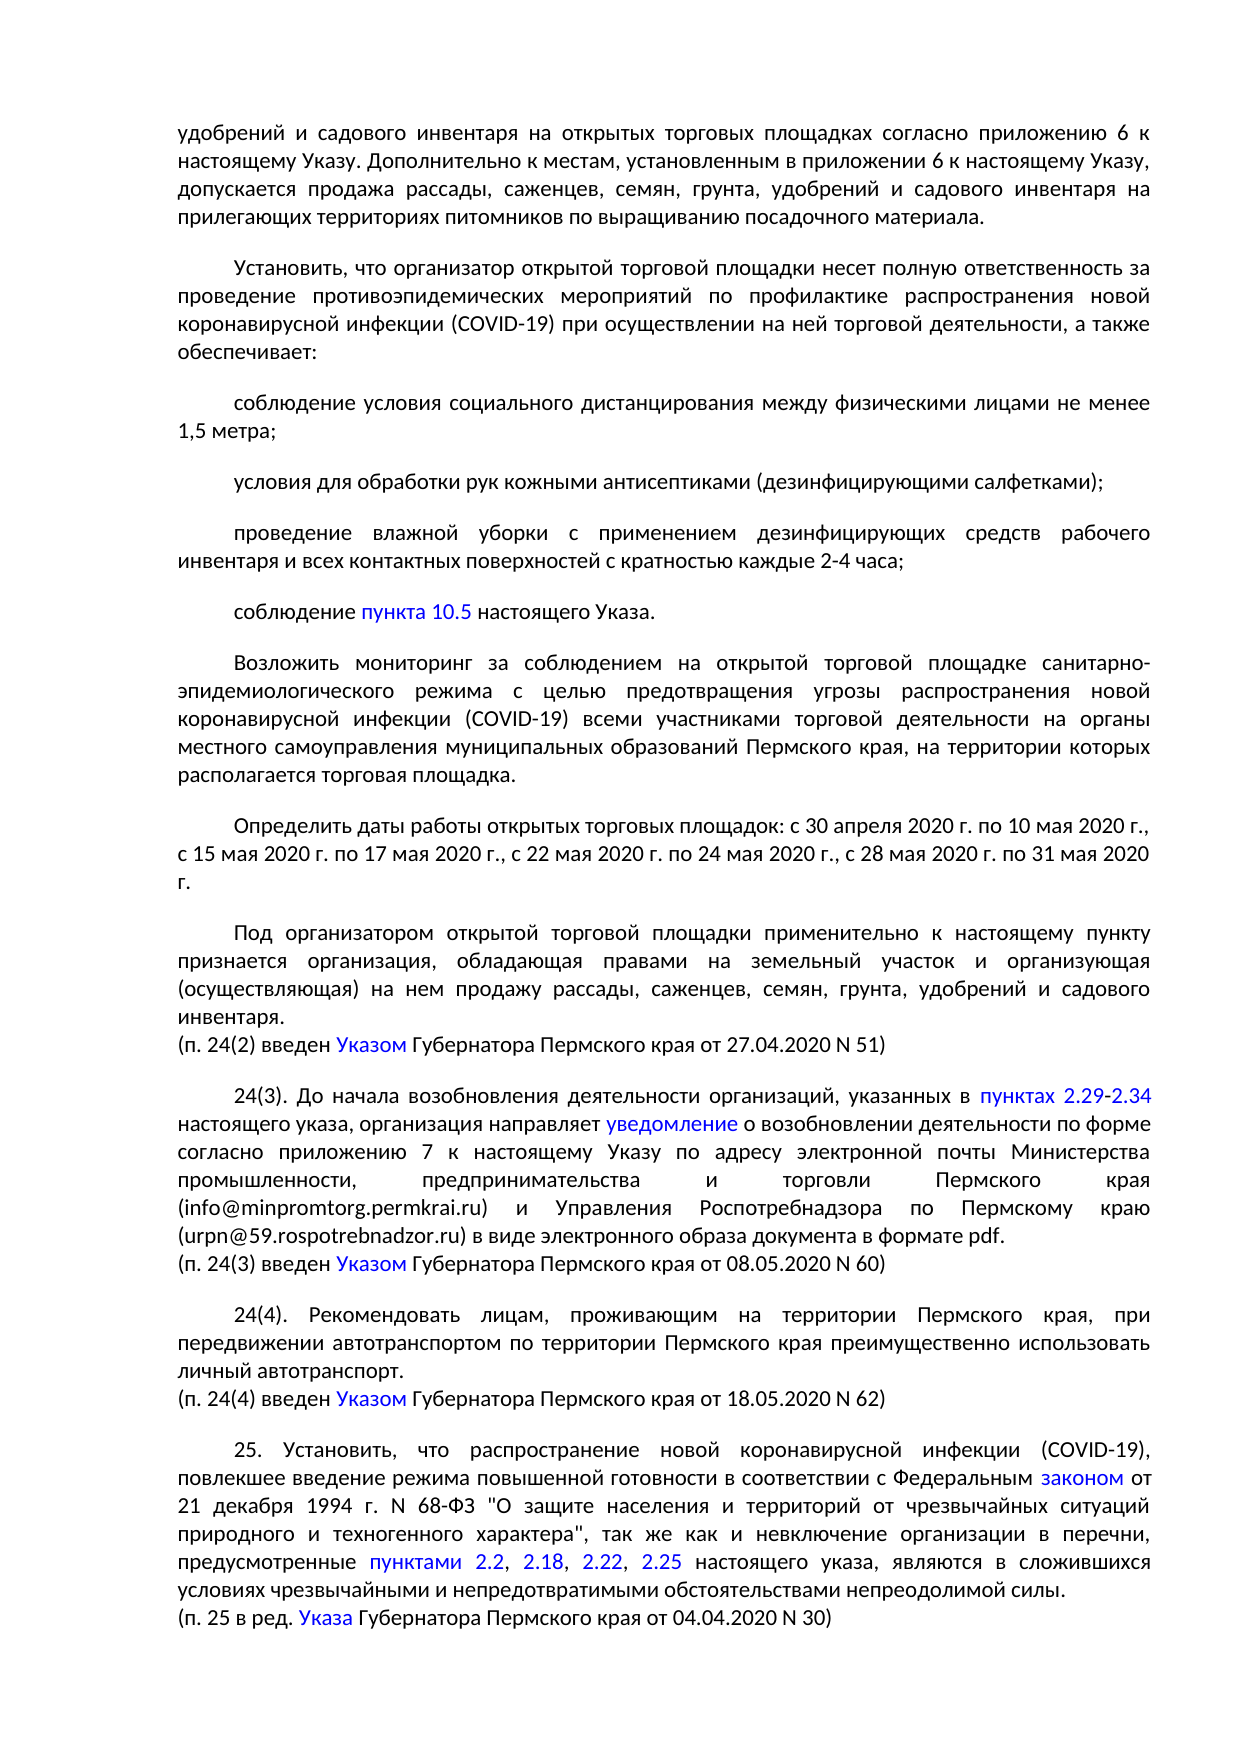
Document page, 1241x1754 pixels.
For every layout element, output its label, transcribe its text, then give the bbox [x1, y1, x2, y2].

text (п. 25 в ред. Указа Губернатора Пермского края от 04.04.2020 N 30) [177, 1603, 1152, 1631]
text соблюдение пункта 10.5 настоящего Указа. [177, 597, 1152, 625]
text (п. 24(2) введен Указом Губернатора Пермского края от 27.04.2020 N 51) [177, 1030, 1152, 1058]
text Возложить мониторинг за соблюдением на открытой торговой площадке санитарно-эпидемиологического режима с целью предотвращения угрозы распространения новой коронавирусной инфекции (COVID-19) всеми участниками торговой деятельности на органы местного самоуправления муниципальных образований Пермского края, на территории которых располагается торговая площадка. [177, 648, 1152, 788]
text (п. 24(4) введен Указом Губернатора Пермского края от 18.05.2020 N 62) [177, 1384, 1152, 1412]
text 25. Установить, что распространение новой коронавирусной инфекции (COVID-19), повлекшее введение режима повышенной готовности в соответствии с Федеральным законом от 21 декабря 1994 г. N 68-ФЗ "О защите населения и территорий от чрезвычайных ситуаций природного и техногенного характера", так же как и невключение организации в перечни, предусмотренные пунктами 2.2, 2.18, 2.22, 2.25 настоящего указа, являются в сложившихся условиях чрезвычайными и непредотвратимыми обстоятельствами непреодолимой силы. [177, 1435, 1152, 1603]
text Под организатором открытой торговой площадки применительно к настоящему пункту признается организация, обладающая правами на земельный участок и организующая (осуществляющая) на нем продажу рассады, саженцев, семян, грунта, удобрений и садового инвентаря. [177, 918, 1152, 1030]
text Определить даты работы открытых торговых площадок: с 30 апреля 2020 г. по 10 мая 2020 г., с 15 мая 2020 г. по 17 мая 2020 г., с 22 мая 2020 г. по 24 мая 2020 г., с 28 мая 2020 г. по 31 мая 2020 г. [177, 811, 1152, 895]
text проведение влажной уборки с применением дезинфицирующих средств рабочего инвентаря и всех контактных поверхностей с кратностью каждые 2-4 часа; [177, 518, 1152, 574]
text (п. 24(3) введен Указом Губернатора Пермского края от 08.05.2020 N 60) [177, 1249, 1152, 1277]
text 24(3). До начала возобновления деятельности организаций, указанных в пунктах 2.29-2.34 настоящего указа, организация направляет уведомление о возобновлении деятельности по форме согласно приложению 7 к настоящему Указу по адресу электронной почты Министерства промышленности, предпринимательства и торговли Пермского края (info@minpromtorg.permkrai.ru) и Управления Роспотребнадзора по Пермскому краю (urpn@59.rospotrebnadzor.ru) в виде электронного образа документа в формате pdf. [177, 1081, 1152, 1249]
text условия для обработки рук кожными антисептиками (дезинфицирующими салфетками); [177, 467, 1152, 495]
text соблюдение условия социального дистанцирования между физическими лицами не менее 1,5 метра; [177, 388, 1152, 444]
text Установить, что организатор открытой торговой площадки несет полную ответственность за проведение противоэпидемических мероприятий по профилактике распространения новой коронавирусной инфекции (COVID-19) при осуществлении на ней торговой деятельности, а также обеспечивает: [177, 253, 1152, 365]
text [177, 118, 1152, 230]
text 24(4). Рекомендовать лицам, проживающим на территории Пермского края, при передвижении автотранспортом по территории Пермского края преимущественно использовать личный автотранспорт. [177, 1300, 1152, 1384]
